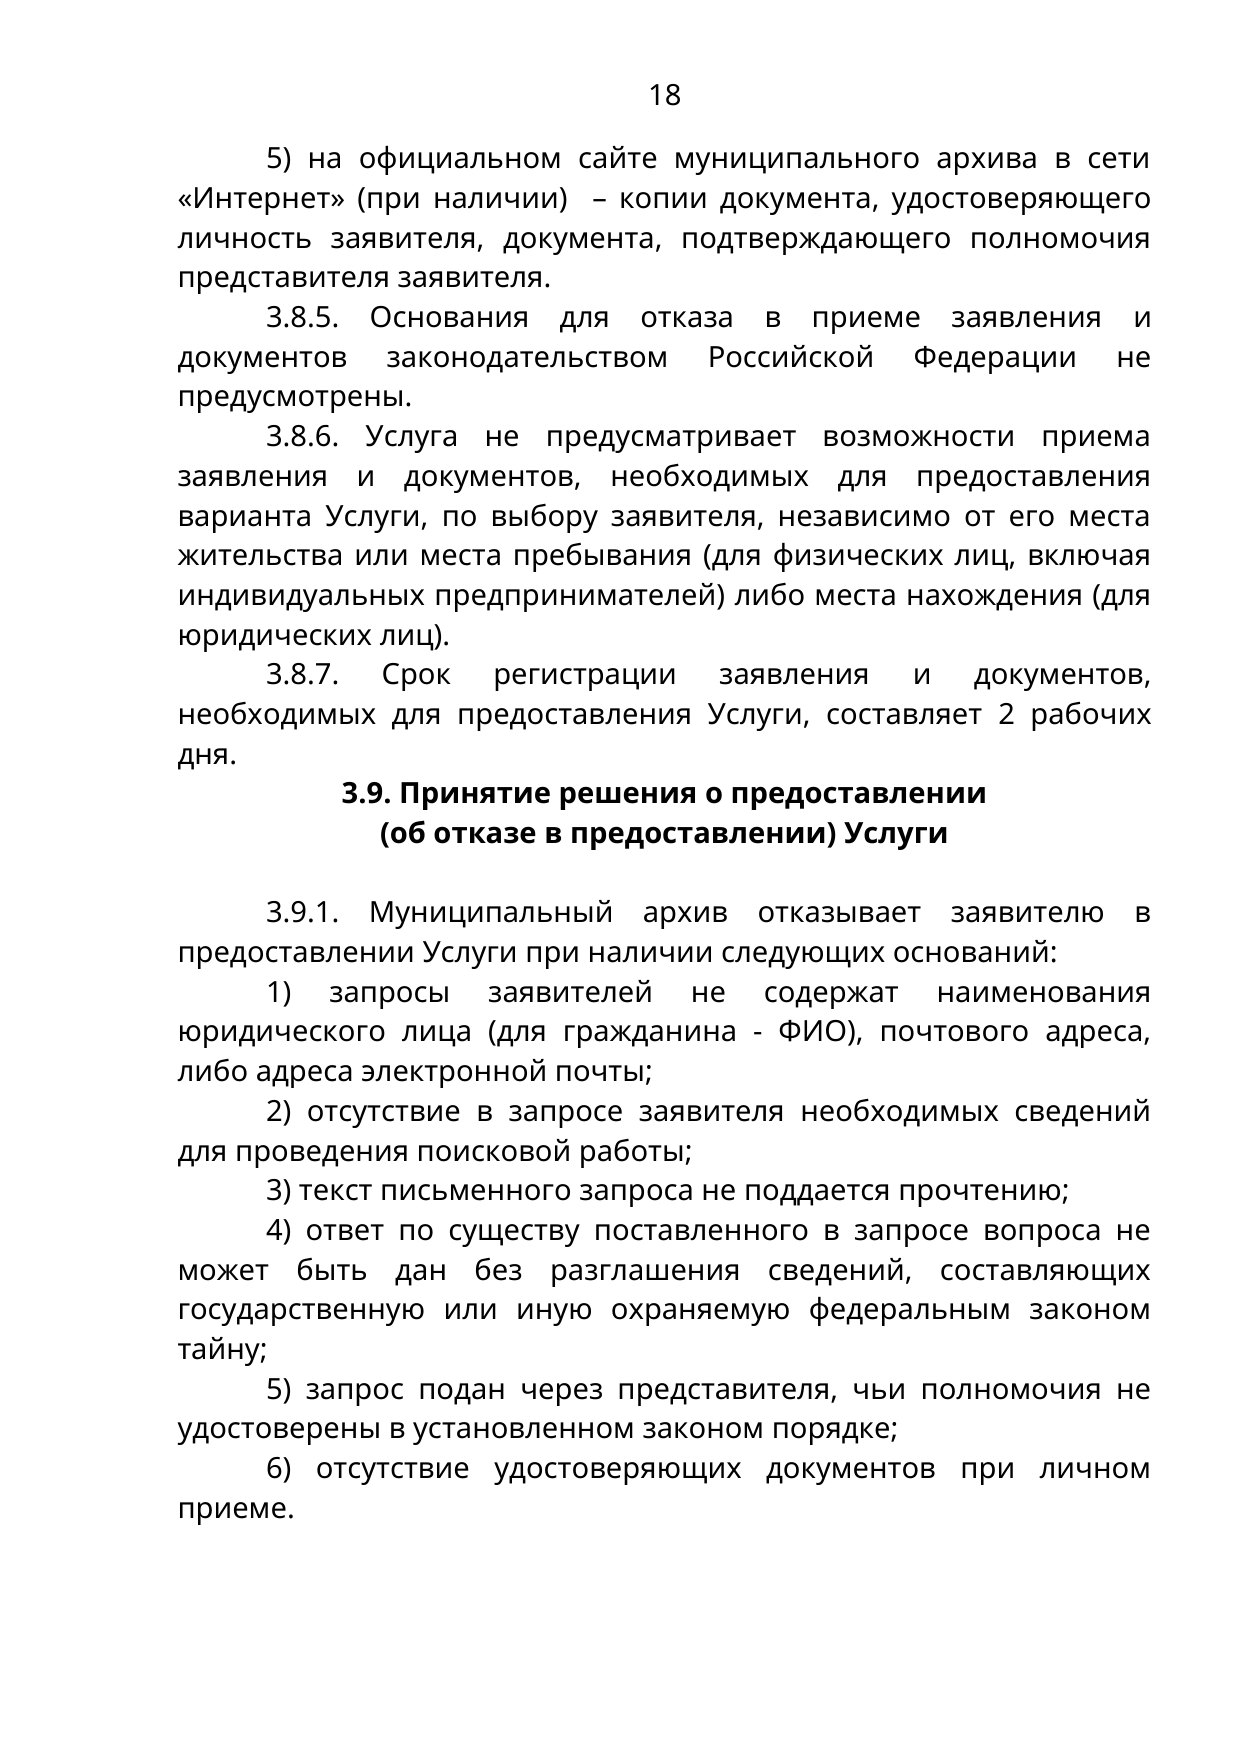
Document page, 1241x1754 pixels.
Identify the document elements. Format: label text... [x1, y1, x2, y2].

text (об отказе в предоставлении) Услуги [177, 812, 1152, 852]
text 1) запросы заявителей не содержат наименования юридического лица (для гражданина - ФИО), почтового адреса, либо адреса электронной почты; [177, 971, 1152, 1090]
text 3) текст письменного запроса не поддается прочтению; [177, 1169, 1152, 1209]
text 6) отсутствие удостоверяющих документов при личном приеме. [177, 1447, 1152, 1527]
text 3.9. Принятие решения о предоставлении [177, 773, 1152, 812]
text 3.8.7. Срок регистрации заявления и документов, необходимых для предоставления Услуги, составляет 2 рабочих дня. [177, 653, 1152, 773]
text 3.8.6. Услуга не предусматривает возможности приема заявления и документов, необходимых для предоставления варианта Услуги, по выбору заявителя, независимо от его места жительства или места пребывания (для физических лиц, включая индивидуальных предпринимателей) либо места нахождения (для юридических лиц). [177, 415, 1152, 653]
text 5) на официальном сайте муниципального архива в сети «Интернет» (при наличии) – копии документа, удостоверяющего личность заявителя, документа, подтверждающего полномочия представителя заявителя. [177, 138, 1152, 296]
text 5) запрос подан через представителя, чьи полномочия не удостоверены в установленном законом порядке; [177, 1368, 1152, 1447]
text 4) ответ по существу поставленного в запросе вопроса не может быть дан без разглашения сведений, составляющих государственную или иную охраняемую федеральным законом тайну; [177, 1209, 1152, 1368]
text 3.8.5. Основания для отказа в приеме заявления и документов законодательством Российской Федерации не предусмотрены. [177, 296, 1152, 415]
text 2) отсутствие в запросе заявителя необходимых сведений для проведения поисковой работы; [177, 1090, 1152, 1169]
text 3.9.1. Муниципальный архив отказывает заявителю в предоставлении Услуги при наличии следующих оснований: [177, 892, 1152, 971]
